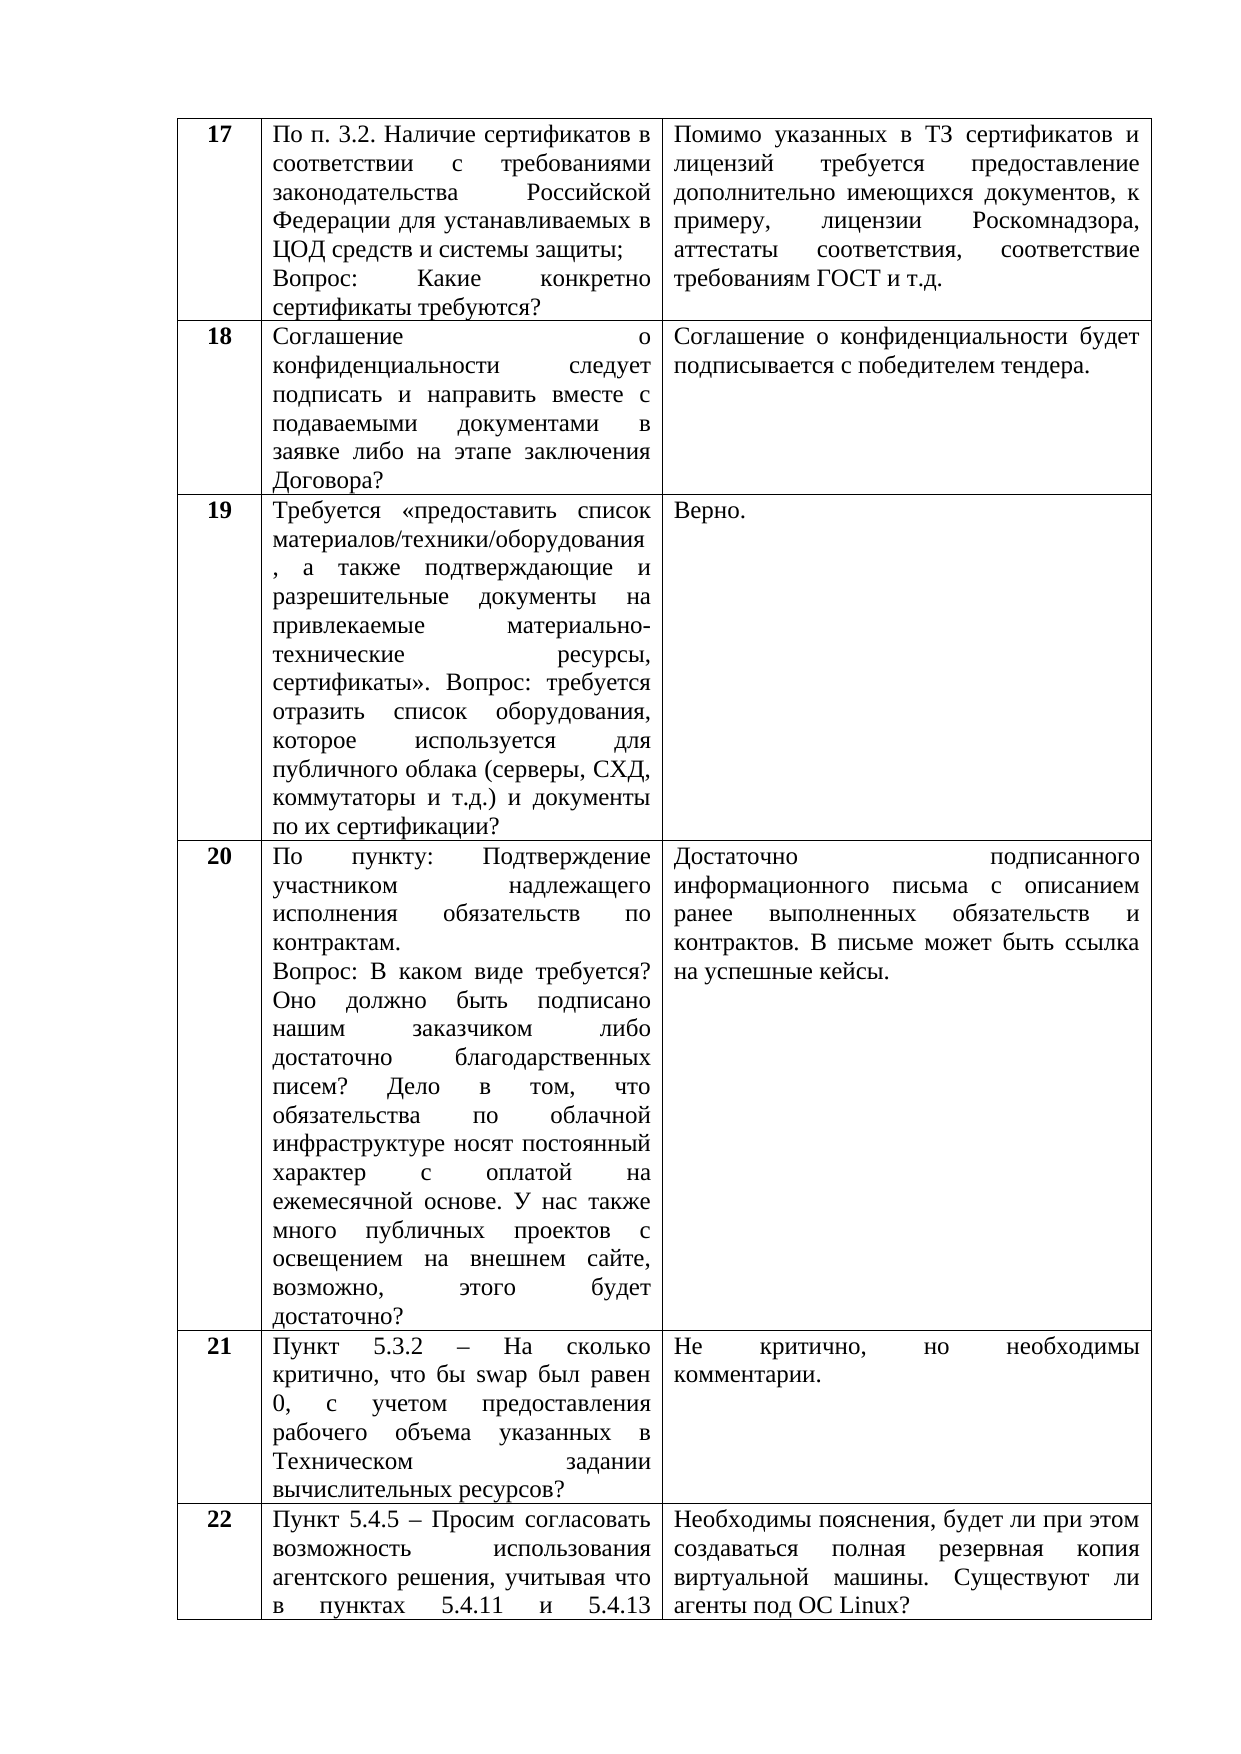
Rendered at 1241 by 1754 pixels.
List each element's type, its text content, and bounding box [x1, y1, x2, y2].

table_cell Требуется «предоставить список материалов/техники/оборудования, а также подтверждающие и разрешительные документы на привлекаемые материально-технические ресурсы, сертификаты». Вопрос: требуется отразить список оборудования, которое используется для публичного облака (серверы, СХД, коммутаторы и т.д.) и документы по их сертификации? [262, 495, 662, 840]
table_cell Соглашение о конфиденциальности будет подписывается с победителем тендера. [663, 321, 1151, 494]
table_cell Верно. [663, 495, 1151, 840]
table_cell Достаточно подписанного информационного письма с описанием ранее выполненных обязательств и контрактов. В письме может быть ссылка на успешные кейсы. [663, 841, 1151, 1330]
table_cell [663, 1504, 1151, 1619]
table_cell 18 [178, 321, 261, 494]
table_cell 22 [178, 1504, 261, 1619]
table_cell 19 [178, 495, 261, 840]
table_cell Пункт 5.3.2 – На сколько критично, что бы swap был равен 0, с учетом предоставления рабочего объема указанных в Техническом задании вычислительных ресурсов? [262, 1331, 662, 1503]
table_cell Соглашение о конфиденциальности следует подписать и направить вместе с подаваемыми документами в заявке либо на этапе заключения Договора? [262, 321, 662, 494]
table_cell 20 [178, 841, 261, 1330]
table_cell 17 [178, 119, 261, 320]
table_cell 21 [178, 1331, 261, 1503]
table_cell Не критично, но необходимы комментарии. [663, 1331, 1151, 1503]
table_cell Помимо указанных в ТЗ сертификатов и лицензий требуется предоставление дополнительно имеющихся документов, к примеру, лицензии Роскомнадзора, аттестаты соответствия, соответствие требованиям ГОСТ и т.д. [663, 119, 1151, 320]
table_cell По пункту: Подтверждение участником надлежащего исполнения обязательств по контрактам. Вопрос: В каком виде требуется? Оно должно быть подписано нашим заказчиком либо достаточно благодарственных писем? Дело в том, что обязательства по облачной инфраструктуре носят постоянный характер с оплатой на ежемесячной основе. У нас также много публичных проектов с освещением на внешнем сайте, возможно, этого будет достаточно? [262, 841, 662, 1330]
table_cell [262, 1504, 662, 1619]
table_cell По п. 3.2. Наличие сертификатов в соответствии с требованиями законодательства Российской Федерации для устанавливаемых в ЦОД средств и системы защиты; Вопрос: Какие конкретно сертификаты требуются? [262, 119, 662, 320]
